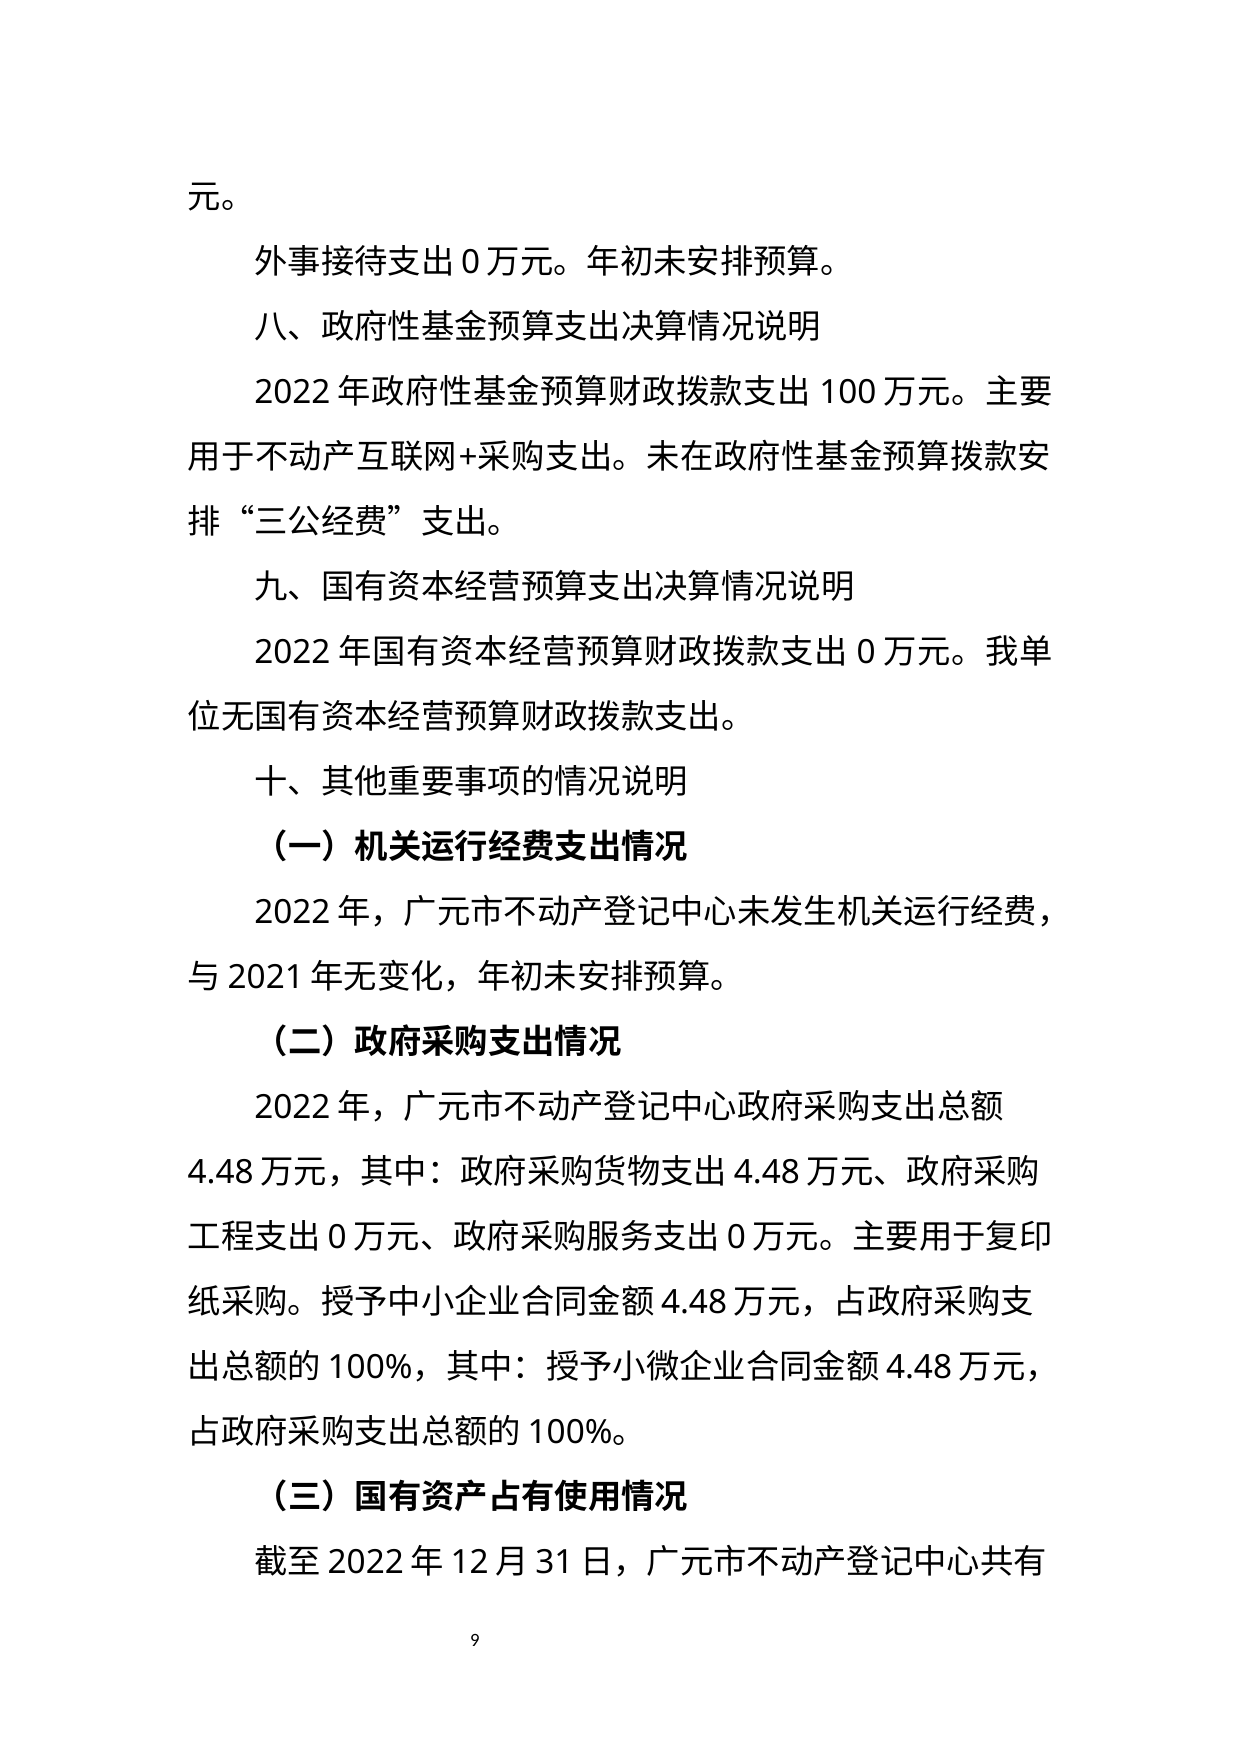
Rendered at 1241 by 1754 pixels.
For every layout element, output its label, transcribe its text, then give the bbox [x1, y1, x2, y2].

text 2022年，广元市不动产登记中心政府采购支出总额4.48万元，其中：政府采购货物支出4.48万元、政府采购工程支出0万元、政府采购服务支出0万元。主要用于复印纸采购。授予中小企业合同金额4.48万元，占政府采购支出总额的100%，其中：授予小微企业合同金额4.48万元，占政府采购支出总额的100%。 [187, 1072, 1053, 1462]
text 2022年政府性基金预算财政拨款支出100万元。主要用于不动产互联网+采购支出。未在政府性基金预算拨款安排“三公经费”支出。 [187, 357, 1053, 552]
list 十、其他重要事项的情况说明 [187, 747, 1053, 812]
text 八、政府性基金预算支出决算情况说明 [187, 292, 1053, 357]
text （二）政府采购支出情况 [187, 1007, 1053, 1072]
list 2022年国有资本经营预算财政拨款支出0万元。我单位无国有资本经营预算财政拨款支出。 [187, 617, 1053, 747]
list 九、国有资本经营预算支出决算情况说明 [187, 552, 1053, 617]
text （三）国有资产占有使用情况 [187, 1462, 1053, 1527]
text （一）机关运行经费支出情况 [187, 812, 1053, 877]
text 2022年，广元市不动产登记中心未发生机关运行经费，与2021年无变化，年初未安排预算。 [187, 877, 1053, 1007]
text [187, 1527, 1053, 1592]
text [187, 162, 1053, 227]
text 外事接待支出0万元。年初未安排预算。 [187, 227, 1053, 292]
